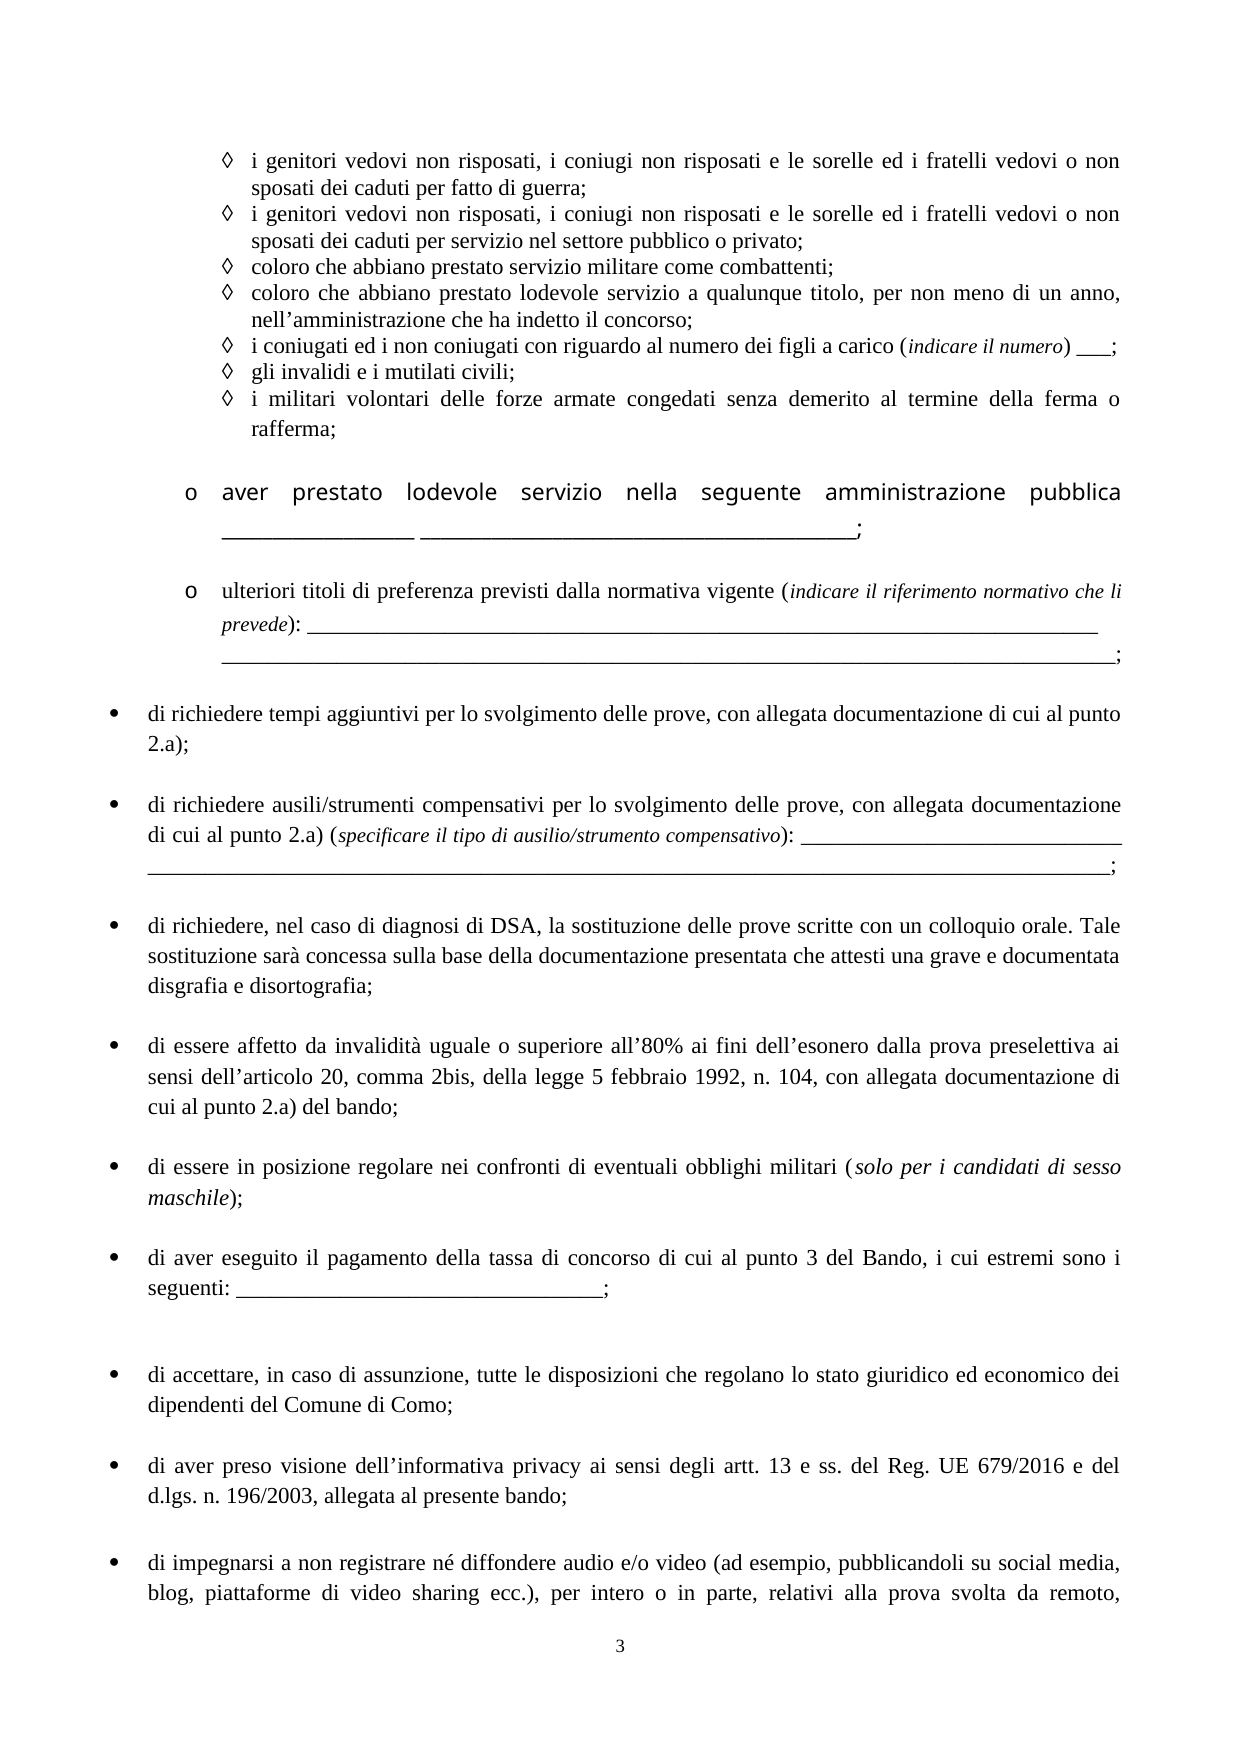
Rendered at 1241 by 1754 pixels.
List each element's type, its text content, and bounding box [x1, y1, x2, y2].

list di richiedere, nel caso di diagnosi di DSA, la sostituzione delle prove scritte con un colloquio orale. Tale sostituzione sarà concessa sulla base della documentazione presentata che attesti una grave e documentata disgrafia e disortografia; [110, 912, 1122, 998]
list aver prestato lodevole servizio nella seguente amministrazione pubblica ___________________ ___________________________________________; [184, 475, 1122, 543]
list di richiedere ausili/strumenti compensativi per lo svolgimento delle prove, con allegata documentazione di cui al punto 2.a) (specificare il tipo di ausilio/strumento compensativo): ____________________________ ____________________________________________________________________________________; [110, 791, 1122, 878]
list di richiedere tempi aggiuntivi per lo svolgimento delle prove, con allegata documentazione di cui al punto 2.a); [110, 700, 1122, 757]
list di essere in posizione regolare nei confronti di eventuali obblighi militari (solo per i candidati di sesso maschile); [110, 1153, 1122, 1210]
list coloro che abbiano prestato servizio militare come combattenti; [222, 253, 1122, 279]
list gli invalidi e i mutilati civili; [222, 358, 1122, 385]
list coloro che abbiano prestato lodevole servizio a qualunque titolo, per non meno di un anno, nell’amministrazione che ha indetto il concorso; [222, 279, 1122, 332]
list i genitori vedovi non risposati, i coniugi non risposati e le sorelle ed i fratelli vedovi o non sposati dei caduti per servizio nel settore pubblico o privato; [222, 200, 1122, 253]
list ulteriori titoli di preferenza previsti dalla normativa vigente (indicare il riferimento normativo che li prevede): _____________________________________________________________________ [184, 578, 1122, 636]
list di essere affetto da invalidità uguale o superiore all’80% ai fini dell’esonero dalla prova preselettiva ai sensi dell’articolo 20, comma 2bis, della legge 5 febbraio 1992, n. 104, con allegata documentazione di cui al punto 2.a) del bando; [110, 1033, 1122, 1119]
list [110, 1548, 1122, 1605]
list di aver preso visione dell’informativa privacy ai sensi degli artt. 13 e ss. del Reg. UE 679/2016 e del d.lgs. n. 196/2003, allegata al presente bando; [110, 1452, 1122, 1508]
list i coniugati ed i non coniugati con riguardo al numero dei figli a carico (indicare il numero) ___; [222, 332, 1122, 358]
list di accettare, in caso di assunzione, tutte le disposizioni che regolano lo stato giuridico ed economico dei dipendenti del Comune di Como; [110, 1361, 1122, 1418]
list di aver eseguito il pagamento della tassa di concorso di cui al punto 3 del Bando, i cui estremi sono i seguenti: ________________________________; [110, 1244, 1122, 1301]
list i genitori vedovi non risposati, i coniugi non risposati e le sorelle ed i fratelli vedovi o non sposati dei caduti per fatto di guerra; [222, 148, 1122, 200]
list i militari volontari delle forze armate congedati senza demerito al termine della ferma o rafferma; [222, 385, 1122, 441]
list ______________________________________________________________________________; [222, 640, 1122, 666]
